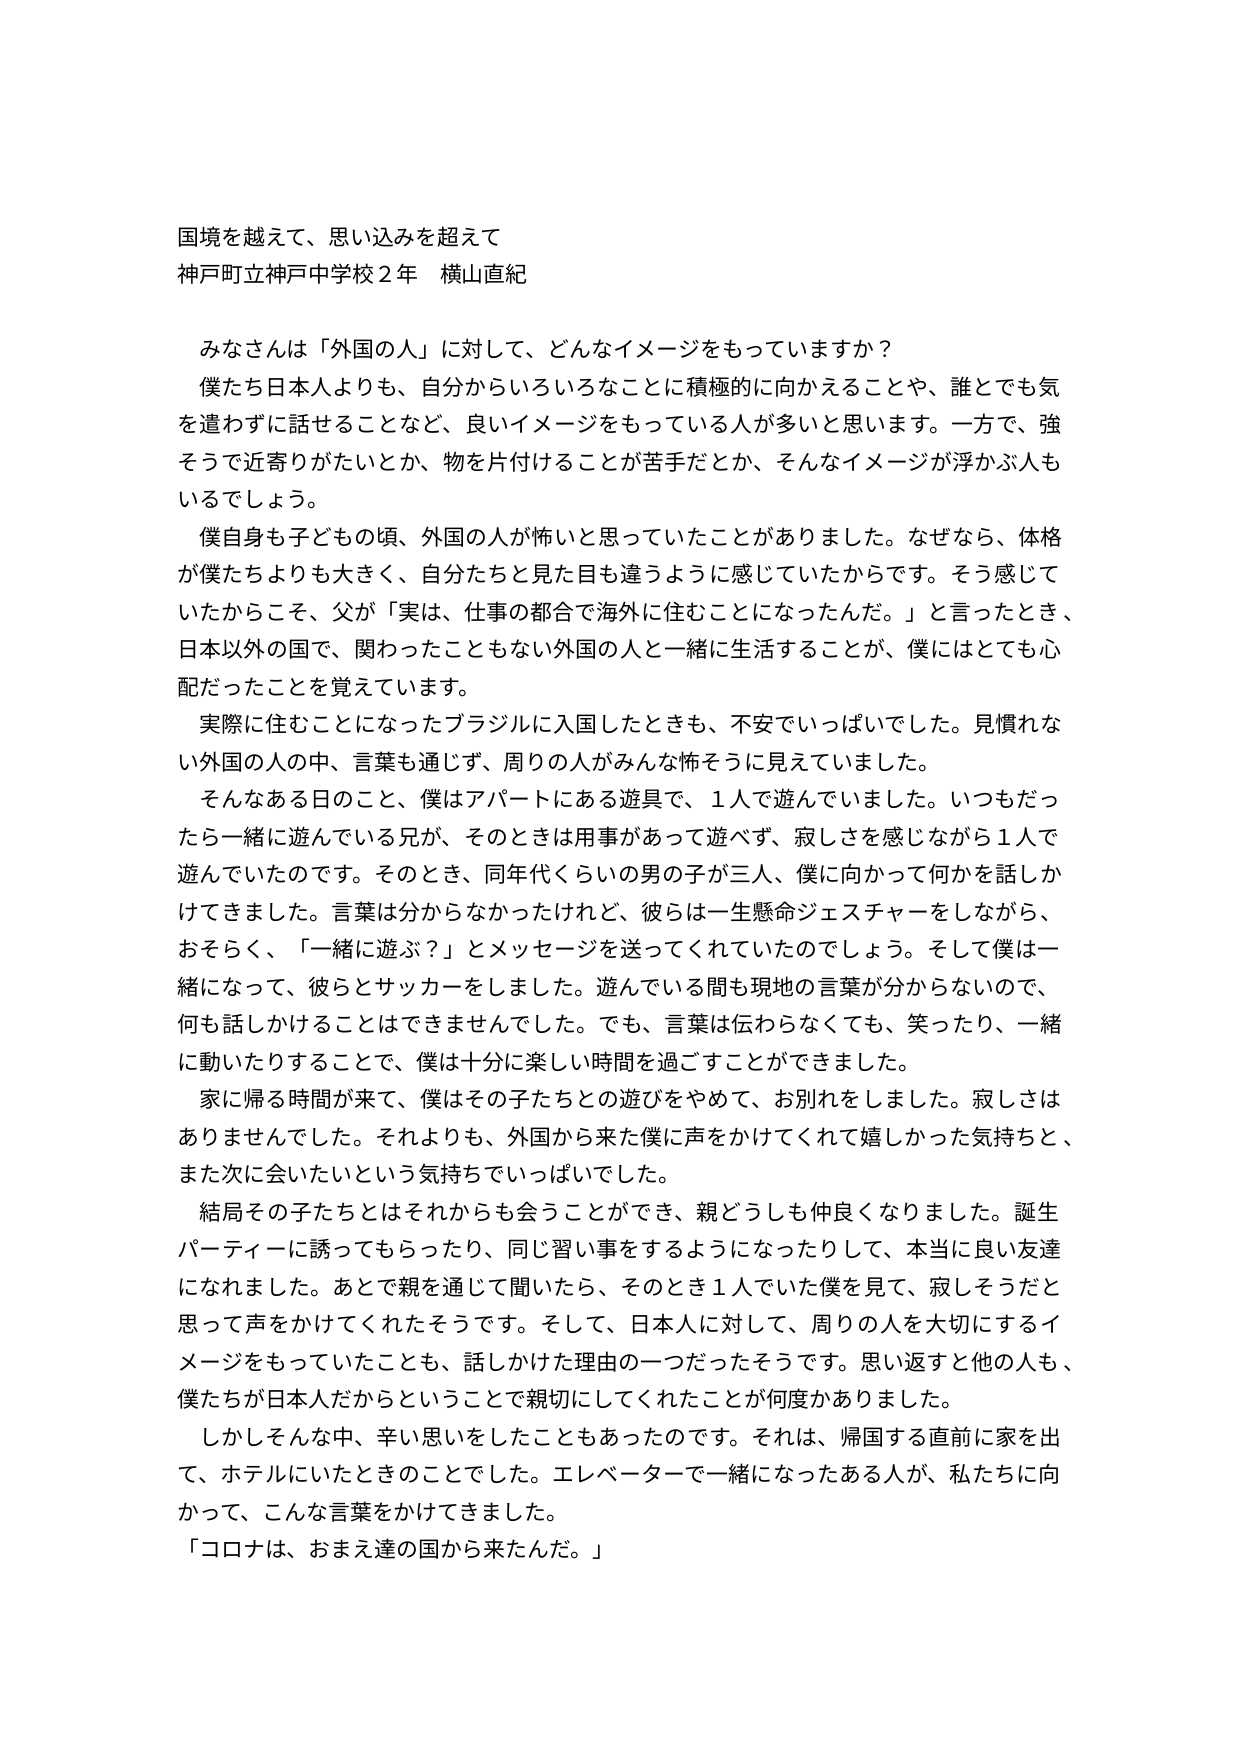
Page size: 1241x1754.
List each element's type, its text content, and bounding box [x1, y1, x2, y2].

text 家に帰る時間が来て、僕はその子たちとの遊びをやめて、お別れをしました。寂しさはありませんでした。それよりも、外国から来た僕に声をかけてくれて嬉しかった気持ちと、また次に会いたいという気持ちでいっぱいでした。 [177, 1079, 1063, 1192]
text 僕たち日本人よりも、自分からいろいろなことに積極的に向かえることや、誰とでも気を遣わずに話せることなど、良いイメージをもっている人が多いと思います。一方で、強そうで近寄りがたいとか、物を片付けることが苦手だとか、そんなイメージが浮かぶ人もいるでしょう。 [177, 367, 1063, 517]
text 結局その子たちとはそれからも会うことができ、親どうしも仲良くなりました。誕生パーティーに誘ってもらったり、同じ習い事をするようになったりして、本当に良い友達になれました。あとで親を通じて聞いたら、そのとき１人でいた僕を見て、寂しそうだと思って声をかけてくれたそうです。そして、日本人に対して、周りの人を大切にするイメージをもっていたことも、話しかけた理由の一つだったそうです。思い返すと他の人も、僕たちが日本人だからということで親切にしてくれたことが何度かありました。 [177, 1192, 1063, 1417]
text 国境を越えて、思い込みを超えて [177, 217, 1063, 254]
text 実際に住むことになったブラジルに入国したときも、不安でいっぱいでした。見慣れない外国の人の中、言葉も通じず、周りの人がみんな怖そうに見えていました。 [177, 704, 1063, 779]
text 僕自身も子どもの頃、外国の人が怖いと思っていたことがありました。なぜなら、体格が僕たちよりも大きく、自分たちと見た目も違うように感じていたからです。そう感じていたからこそ、父が「実は、仕事の都合で海外に住むことになったんだ。」と言ったとき、日本以外の国で、関わったこともない外国の人と一緒に生活することが、僕にはとても心配だったことを覚えています。 [177, 517, 1063, 704]
text 「コロナは、おまえ達の国から来たんだ。」 [177, 1529, 1063, 1567]
text そんなある日のこと、僕はアパートにある遊具で、１人で遊んでいました。いつもだったら一緒に遊んでいる兄が、そのときは用事があって遊べず、寂しさを感じながら１人で遊んでいたのです。そのとき、同年代くらいの男の子が三人、僕に向かって何かを話しかけてきました。言葉は分からなかったけれど、彼らは一生懸命ジェスチャーをしながら、おそらく、「一緒に遊ぶ？」とメッセージを送ってくれていたのでしょう。そして僕は一緒になって、彼らとサッカーをしました。遊んでいる間も現地の言葉が分からないので、何も話しかけることはできませんでした。でも、言葉は伝わらなくても、笑ったり、一緒に動いたりすることで、僕は十分に楽しい時間を過ごすことができました。 [177, 779, 1063, 1079]
text 神戸町立神戸中学校２年 横山直紀 [177, 254, 1063, 292]
text みなさんは「外国の人」に対して、どんなイメージをもっていますか？ [177, 329, 1063, 367]
text しかしそんな中、辛い思いをしたこともあったのです。それは、帰国する直前に家を出て、ホテルにいたときのことでした。エレベーターで一緒になったある人が、私たちに向かって、こんな言葉をかけてきました。 [177, 1417, 1063, 1529]
